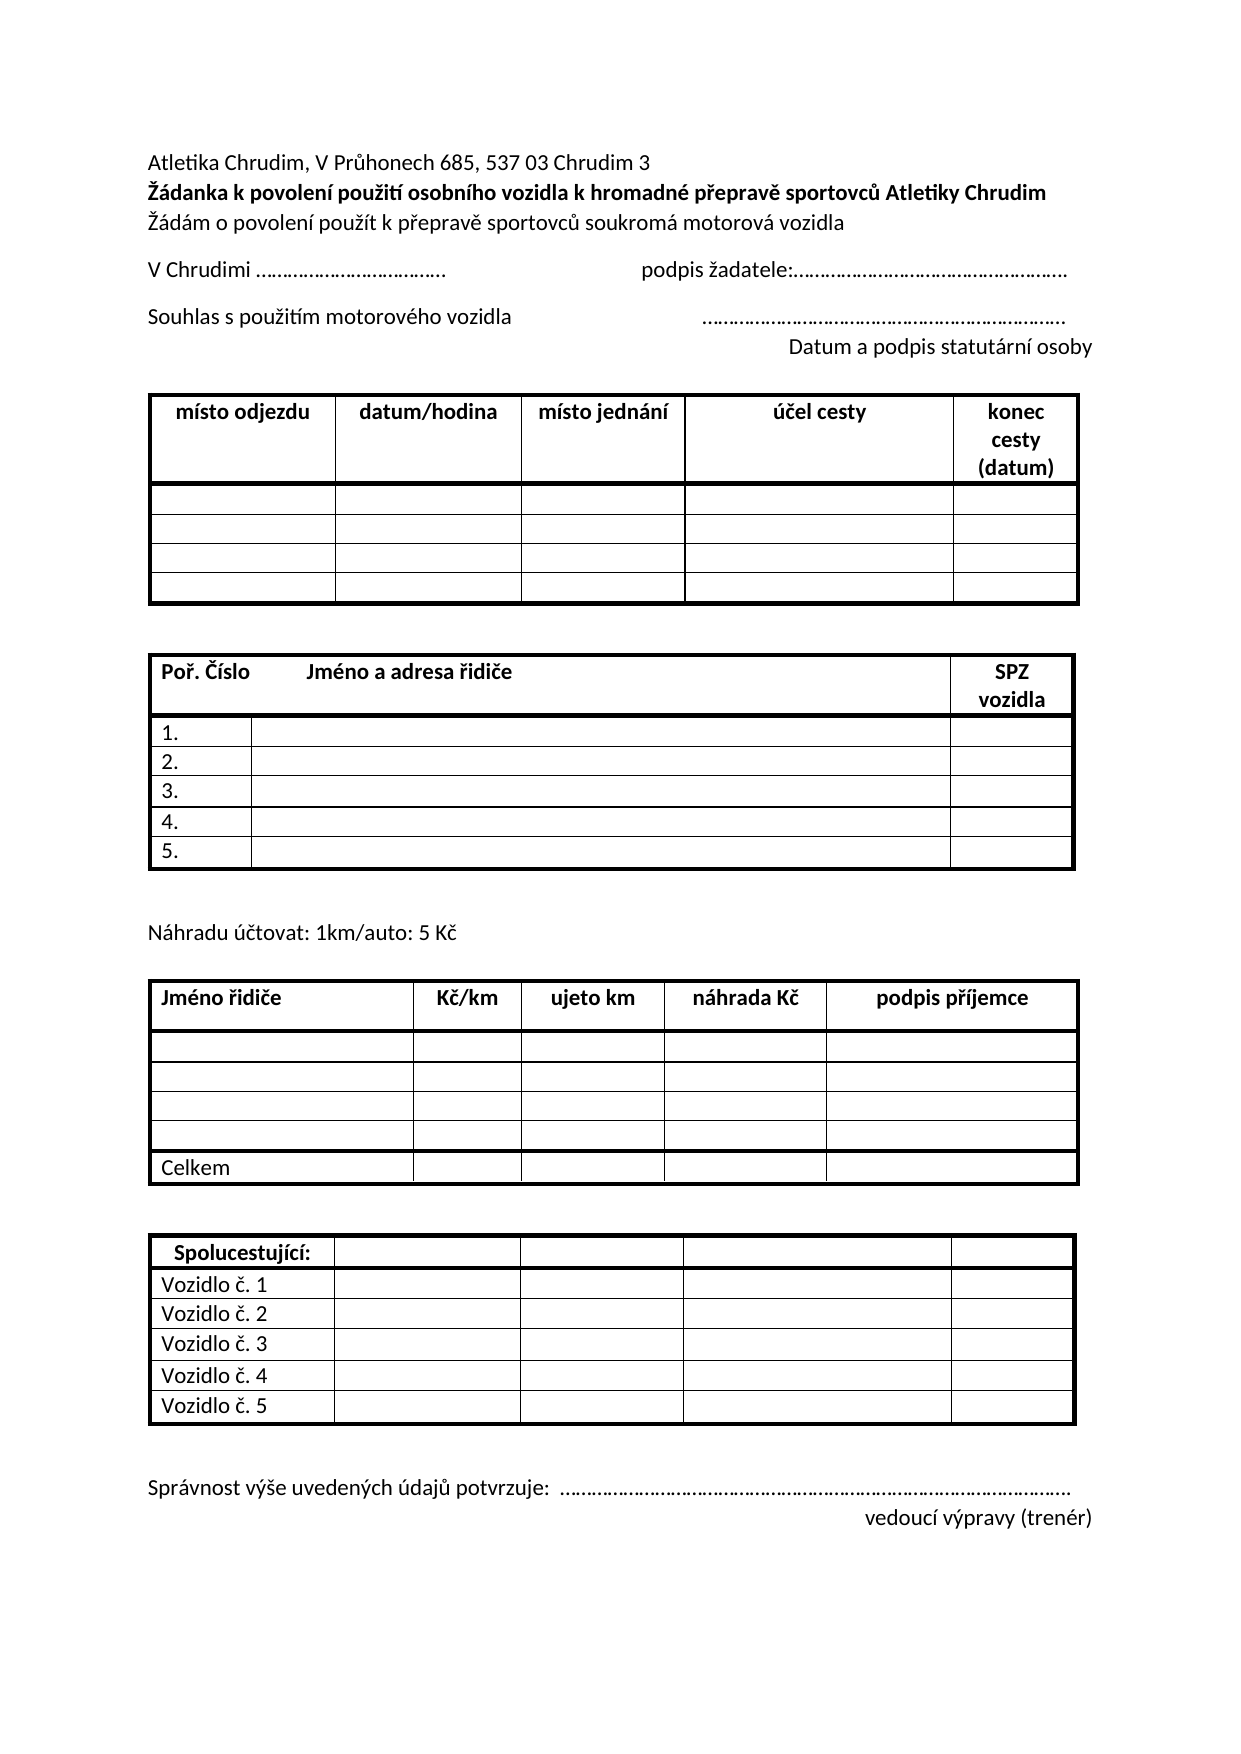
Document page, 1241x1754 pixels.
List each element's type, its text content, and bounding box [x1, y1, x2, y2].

table_header datum/hodina [336, 397, 521, 481]
table_cell [684, 1270, 951, 1298]
table_cell [336, 544, 521, 572]
table_cell [665, 1033, 826, 1061]
table_cell [951, 837, 1071, 867]
table_cell [152, 1121, 413, 1149]
table_cell [952, 1270, 1072, 1298]
text Žádám o povolení použít k přepravě sportovců soukromá motorová vozidla [148, 208, 1093, 236]
table_cell [414, 1153, 521, 1181]
table_header ujeto km [522, 983, 664, 1029]
table_cell [665, 1063, 826, 1091]
table_cell [152, 544, 335, 572]
table_cell [827, 1092, 1076, 1119]
table_header místo odjezdu [152, 397, 335, 481]
table_cell Celkem [152, 1153, 413, 1181]
table_cell [952, 1361, 1072, 1390]
table_cell [335, 1361, 520, 1390]
table_header [952, 1238, 1072, 1266]
table_cell [252, 776, 950, 806]
text Atletika Chrudim, V Průhonech 685, 537 03 Chrudim 3 [148, 148, 1093, 176]
table_header [521, 1238, 683, 1266]
text Datum a podpis statutární osoby [148, 332, 1093, 360]
text vedoucí výpravy (trenér) [148, 1503, 1093, 1531]
table_header SPZ vozidla [951, 657, 1071, 713]
table_cell 2. [152, 747, 251, 775]
table_cell [684, 1329, 951, 1360]
table_cell [665, 1153, 826, 1181]
table_header podpis příjemce [827, 983, 1076, 1029]
table_cell [522, 1063, 664, 1091]
text Souhlas s použitím motorového vozidla …………………………………………………………… [148, 302, 1093, 330]
table_header [335, 1238, 520, 1266]
text V Chrudimi ……………………………… podpis žadatele:……………………………………………. [148, 255, 1093, 283]
table_cell [521, 1270, 683, 1298]
table_cell [414, 1063, 521, 1091]
table_cell [152, 1033, 413, 1061]
table_cell [951, 808, 1071, 836]
table_cell [152, 1063, 413, 1091]
table_cell [521, 1299, 683, 1328]
table_header náhrada Kč [665, 983, 826, 1029]
table_cell Vozidlo č. 1 [152, 1270, 334, 1298]
table_cell [827, 1153, 1076, 1181]
table_cell [335, 1391, 520, 1421]
table_header Kč/km [414, 983, 521, 1029]
table_header místo jednání [522, 397, 684, 481]
table_cell [684, 1361, 951, 1390]
table_cell [152, 573, 335, 601]
table_cell [686, 515, 953, 543]
table_cell [152, 515, 335, 543]
table_cell [951, 718, 1071, 746]
table_cell [336, 515, 521, 543]
table_cell [521, 1361, 683, 1390]
table_cell [522, 1153, 664, 1181]
table_cell [522, 486, 684, 514]
table_cell 4. [152, 808, 251, 836]
table_header Jméno řidiče [152, 983, 413, 1029]
table_cell Vozidlo č. 3 [152, 1329, 334, 1360]
table_cell [522, 1121, 664, 1149]
table_cell Vozidlo č. 5 [152, 1391, 334, 1421]
table_cell [686, 544, 953, 572]
table_header [684, 1238, 951, 1266]
table_cell [522, 1092, 664, 1119]
table_cell [252, 718, 950, 746]
table_cell [686, 486, 953, 514]
table_cell [827, 1063, 1076, 1091]
table_cell [335, 1329, 520, 1360]
table_cell [952, 1299, 1072, 1328]
table_cell [522, 515, 684, 543]
table_cell [414, 1033, 521, 1061]
table_header Spolucestující: [152, 1238, 334, 1266]
table_cell 5. [152, 837, 251, 867]
table_cell [954, 486, 1076, 514]
table_cell [336, 486, 521, 514]
table_cell [665, 1121, 826, 1149]
table_cell [954, 544, 1076, 572]
table_cell [522, 1033, 664, 1061]
table_cell [952, 1329, 1072, 1360]
table_header konec cesty (datum) [954, 397, 1076, 481]
table_cell [521, 1391, 683, 1421]
table_cell [522, 573, 684, 601]
table_cell [827, 1033, 1076, 1061]
table_cell [414, 1121, 521, 1149]
table_cell [336, 573, 521, 601]
table_cell [335, 1299, 520, 1328]
table_cell Vozidlo č. 4 [152, 1361, 334, 1390]
table_cell 1. [152, 718, 251, 746]
table_cell [684, 1299, 951, 1328]
table_cell [522, 544, 684, 572]
table_cell [951, 776, 1071, 806]
table_cell 3. [152, 776, 251, 806]
table_cell [686, 573, 953, 601]
table_header účel cesty [686, 397, 953, 481]
table_cell [335, 1270, 520, 1298]
table_cell [954, 515, 1076, 543]
table_cell [684, 1391, 951, 1421]
table_cell [252, 837, 950, 867]
table_cell [252, 747, 950, 775]
table_cell [152, 1092, 413, 1119]
table_cell Vozidlo č. 2 [152, 1299, 334, 1328]
table_cell [951, 747, 1071, 775]
text Správnost výše uvedených údajů potvrzuje: ……………………………………………………………………………………. [148, 1473, 1093, 1501]
table_cell [414, 1092, 521, 1119]
table_header Poř. Číslo Jméno a adresa řidiče [152, 657, 950, 713]
table_cell [665, 1092, 826, 1119]
table_cell [152, 486, 335, 514]
table_cell [827, 1121, 1076, 1149]
table_cell [252, 808, 950, 836]
table_cell [952, 1391, 1072, 1421]
table_cell [954, 573, 1076, 601]
text Náhradu účtovat: 1km/auto: 5 Kč [148, 918, 1093, 946]
table_cell [521, 1329, 683, 1360]
text Žádanka k povolení použití osobního vozidla k hromadné přepravě sportovců Atletiky Chrudim [148, 178, 1093, 206]
